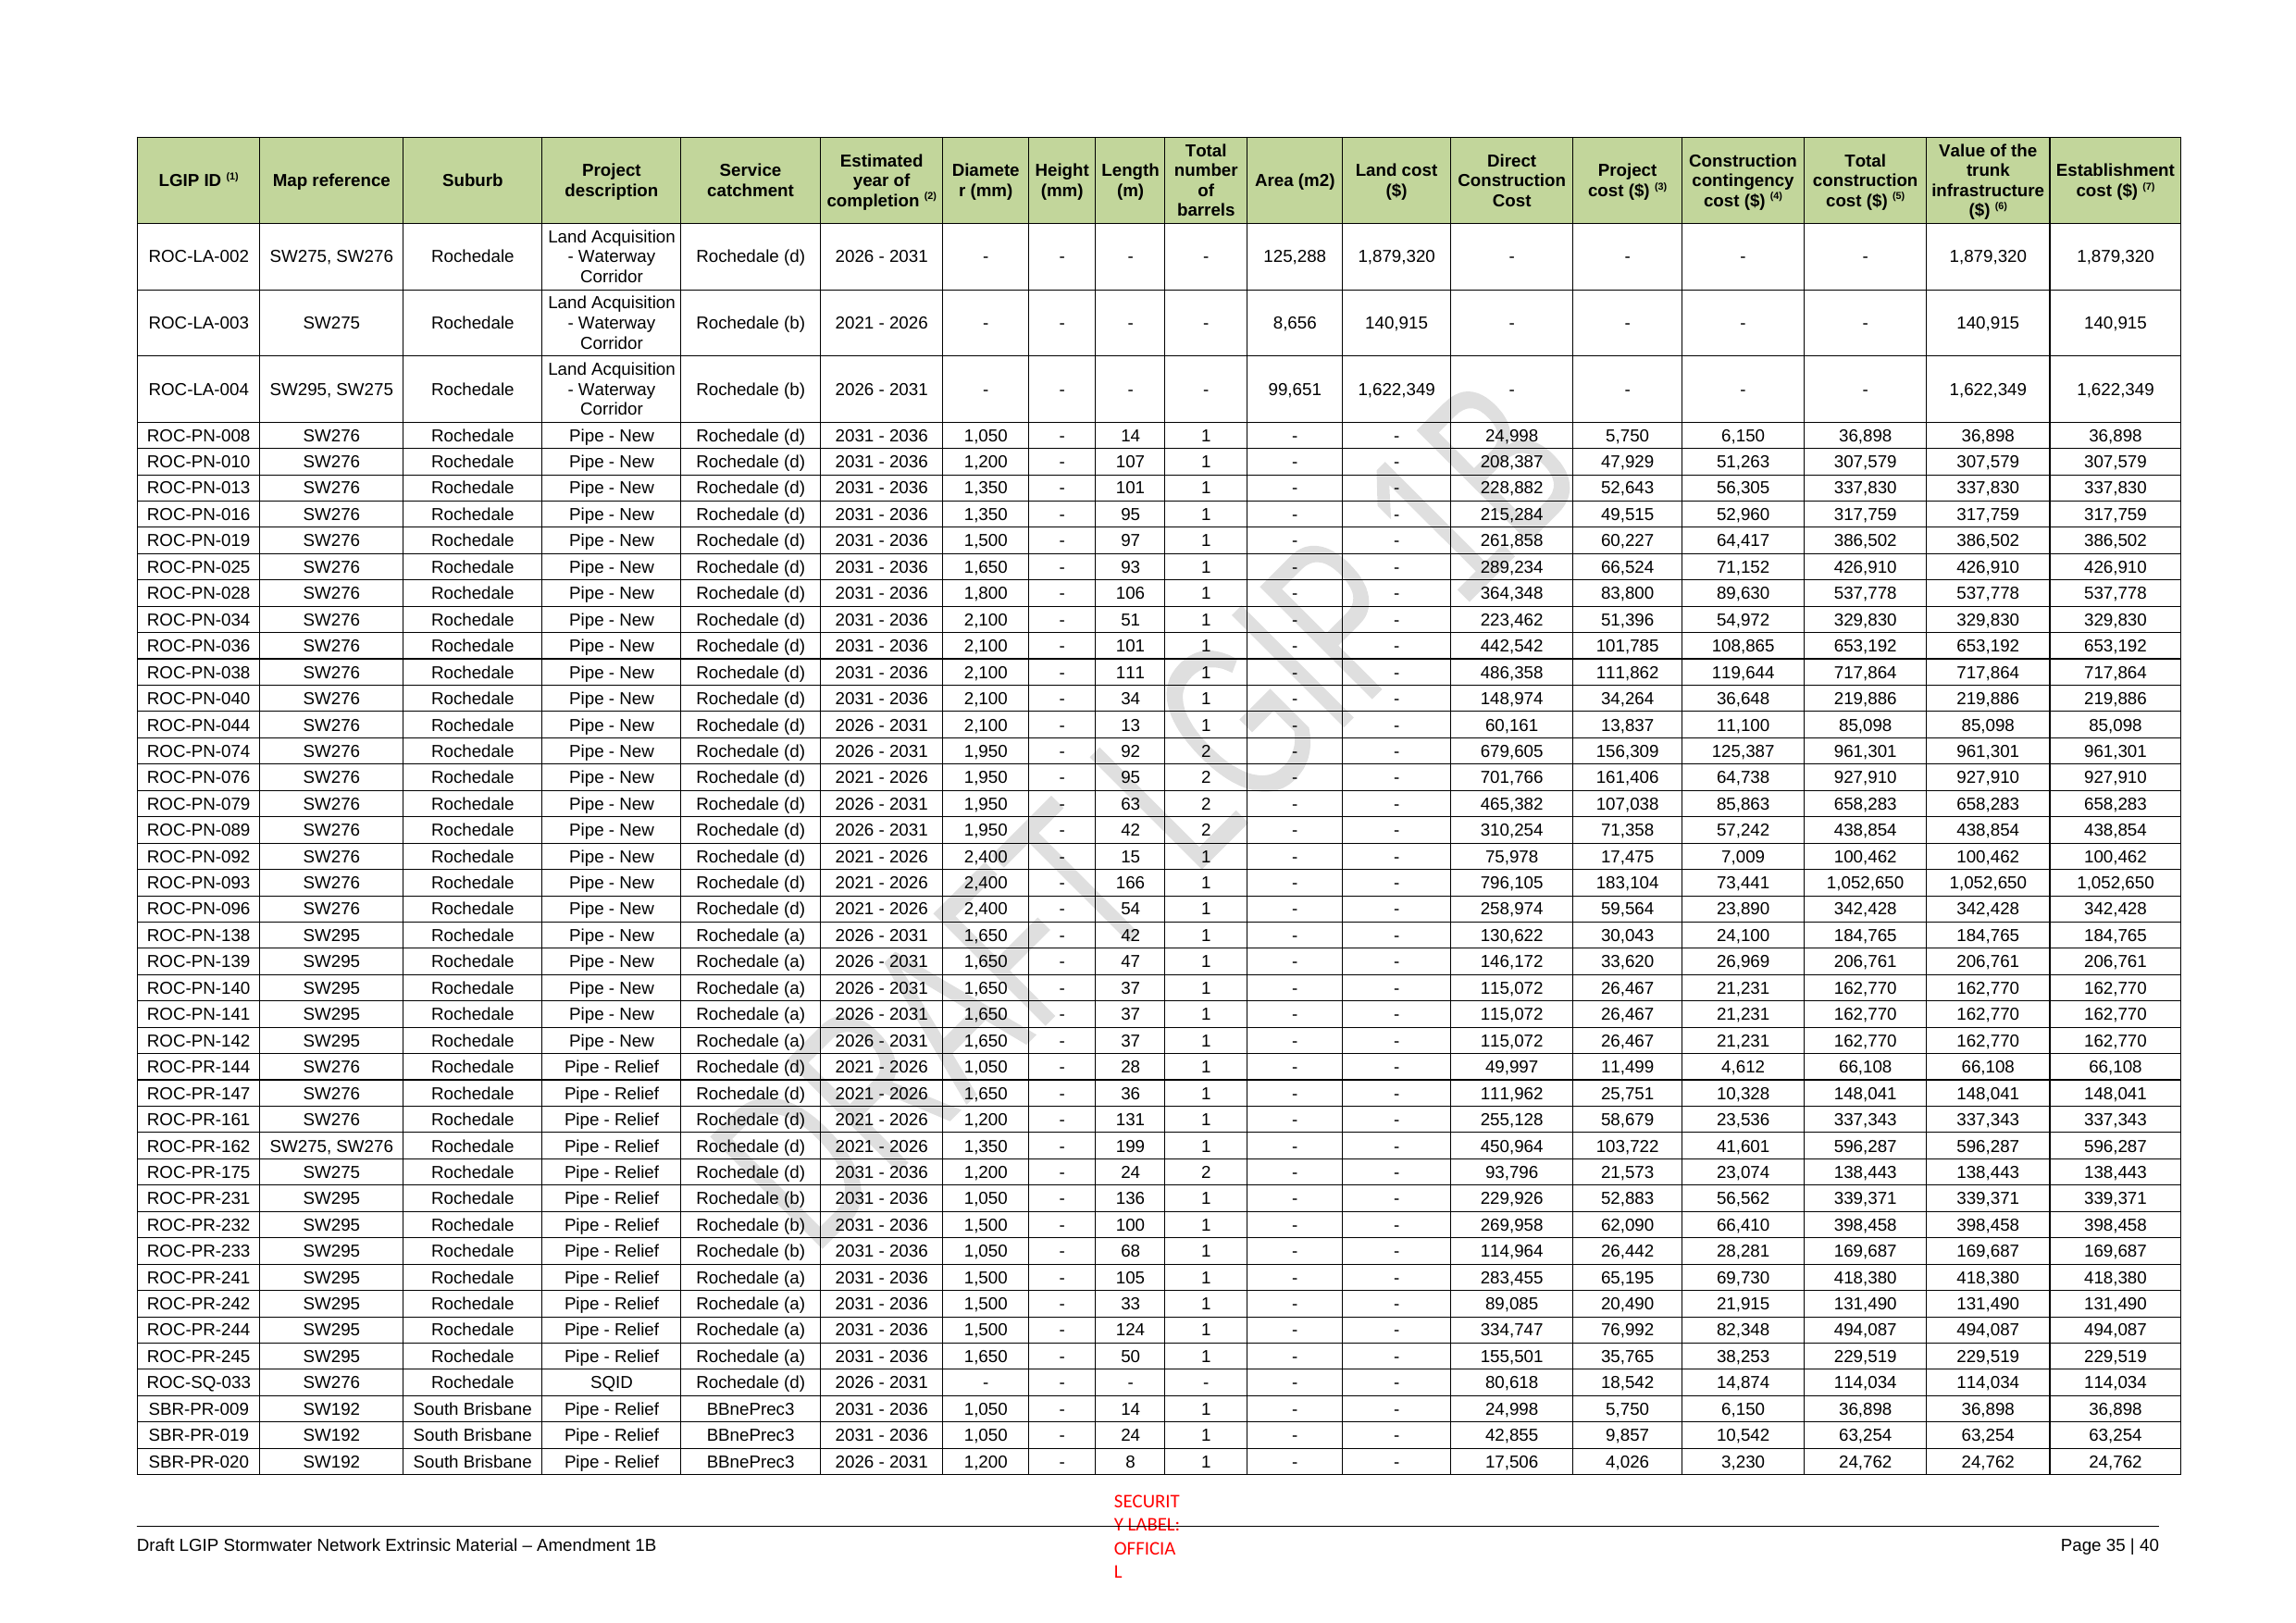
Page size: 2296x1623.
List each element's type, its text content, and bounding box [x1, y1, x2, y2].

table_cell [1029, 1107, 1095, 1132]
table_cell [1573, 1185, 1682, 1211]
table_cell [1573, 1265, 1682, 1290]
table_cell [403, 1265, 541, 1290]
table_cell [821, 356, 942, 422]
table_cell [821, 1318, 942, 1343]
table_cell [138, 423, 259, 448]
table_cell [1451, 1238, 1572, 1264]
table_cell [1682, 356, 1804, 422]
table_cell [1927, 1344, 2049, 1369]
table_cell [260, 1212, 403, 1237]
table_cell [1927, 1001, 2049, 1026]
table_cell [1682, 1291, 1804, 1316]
table_header Construction contingency cost ($) (4) [1682, 138, 1804, 223]
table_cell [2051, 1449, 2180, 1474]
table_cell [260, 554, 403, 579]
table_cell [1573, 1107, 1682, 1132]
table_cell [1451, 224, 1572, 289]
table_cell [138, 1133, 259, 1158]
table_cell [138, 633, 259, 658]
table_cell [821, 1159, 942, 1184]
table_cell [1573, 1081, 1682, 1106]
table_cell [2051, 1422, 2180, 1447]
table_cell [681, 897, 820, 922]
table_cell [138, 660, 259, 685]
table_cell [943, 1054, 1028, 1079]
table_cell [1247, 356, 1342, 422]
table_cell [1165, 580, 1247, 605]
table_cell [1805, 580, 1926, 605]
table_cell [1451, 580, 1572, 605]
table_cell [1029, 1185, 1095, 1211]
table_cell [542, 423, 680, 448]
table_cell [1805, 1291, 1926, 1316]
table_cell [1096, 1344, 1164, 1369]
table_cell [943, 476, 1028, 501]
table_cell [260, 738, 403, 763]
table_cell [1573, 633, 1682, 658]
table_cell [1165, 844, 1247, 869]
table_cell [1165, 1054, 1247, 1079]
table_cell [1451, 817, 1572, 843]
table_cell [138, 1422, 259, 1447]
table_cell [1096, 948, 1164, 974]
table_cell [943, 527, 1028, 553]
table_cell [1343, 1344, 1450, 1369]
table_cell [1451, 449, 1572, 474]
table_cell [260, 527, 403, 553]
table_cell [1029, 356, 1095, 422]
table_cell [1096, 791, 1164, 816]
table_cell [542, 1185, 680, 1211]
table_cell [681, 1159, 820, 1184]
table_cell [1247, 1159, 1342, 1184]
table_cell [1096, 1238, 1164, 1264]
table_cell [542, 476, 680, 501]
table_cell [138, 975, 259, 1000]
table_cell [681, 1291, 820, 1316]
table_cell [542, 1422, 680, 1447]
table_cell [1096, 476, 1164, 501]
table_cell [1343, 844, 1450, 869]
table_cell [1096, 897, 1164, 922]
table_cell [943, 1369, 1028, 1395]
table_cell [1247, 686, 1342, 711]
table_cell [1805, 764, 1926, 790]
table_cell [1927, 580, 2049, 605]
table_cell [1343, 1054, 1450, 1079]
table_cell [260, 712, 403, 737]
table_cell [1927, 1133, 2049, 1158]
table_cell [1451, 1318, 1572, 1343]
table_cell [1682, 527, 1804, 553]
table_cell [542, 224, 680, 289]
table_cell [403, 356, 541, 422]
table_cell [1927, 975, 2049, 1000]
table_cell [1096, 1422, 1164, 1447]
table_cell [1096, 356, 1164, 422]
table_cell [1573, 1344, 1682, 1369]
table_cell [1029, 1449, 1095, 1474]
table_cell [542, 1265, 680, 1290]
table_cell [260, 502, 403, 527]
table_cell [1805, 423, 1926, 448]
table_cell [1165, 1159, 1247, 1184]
table_header Area (m2) [1247, 138, 1342, 223]
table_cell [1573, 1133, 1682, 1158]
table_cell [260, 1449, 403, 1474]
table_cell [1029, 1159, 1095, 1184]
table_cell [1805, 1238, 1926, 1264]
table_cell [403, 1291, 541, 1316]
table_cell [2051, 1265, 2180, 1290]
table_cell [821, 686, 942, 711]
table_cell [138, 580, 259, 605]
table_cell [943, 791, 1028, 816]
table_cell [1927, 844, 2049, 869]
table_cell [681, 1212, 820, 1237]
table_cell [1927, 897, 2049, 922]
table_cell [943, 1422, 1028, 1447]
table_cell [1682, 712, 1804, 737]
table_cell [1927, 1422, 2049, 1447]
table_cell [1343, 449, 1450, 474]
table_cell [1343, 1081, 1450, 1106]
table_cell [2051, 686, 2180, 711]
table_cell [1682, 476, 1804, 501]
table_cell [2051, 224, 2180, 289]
table_header Land cost ($) [1343, 138, 1450, 223]
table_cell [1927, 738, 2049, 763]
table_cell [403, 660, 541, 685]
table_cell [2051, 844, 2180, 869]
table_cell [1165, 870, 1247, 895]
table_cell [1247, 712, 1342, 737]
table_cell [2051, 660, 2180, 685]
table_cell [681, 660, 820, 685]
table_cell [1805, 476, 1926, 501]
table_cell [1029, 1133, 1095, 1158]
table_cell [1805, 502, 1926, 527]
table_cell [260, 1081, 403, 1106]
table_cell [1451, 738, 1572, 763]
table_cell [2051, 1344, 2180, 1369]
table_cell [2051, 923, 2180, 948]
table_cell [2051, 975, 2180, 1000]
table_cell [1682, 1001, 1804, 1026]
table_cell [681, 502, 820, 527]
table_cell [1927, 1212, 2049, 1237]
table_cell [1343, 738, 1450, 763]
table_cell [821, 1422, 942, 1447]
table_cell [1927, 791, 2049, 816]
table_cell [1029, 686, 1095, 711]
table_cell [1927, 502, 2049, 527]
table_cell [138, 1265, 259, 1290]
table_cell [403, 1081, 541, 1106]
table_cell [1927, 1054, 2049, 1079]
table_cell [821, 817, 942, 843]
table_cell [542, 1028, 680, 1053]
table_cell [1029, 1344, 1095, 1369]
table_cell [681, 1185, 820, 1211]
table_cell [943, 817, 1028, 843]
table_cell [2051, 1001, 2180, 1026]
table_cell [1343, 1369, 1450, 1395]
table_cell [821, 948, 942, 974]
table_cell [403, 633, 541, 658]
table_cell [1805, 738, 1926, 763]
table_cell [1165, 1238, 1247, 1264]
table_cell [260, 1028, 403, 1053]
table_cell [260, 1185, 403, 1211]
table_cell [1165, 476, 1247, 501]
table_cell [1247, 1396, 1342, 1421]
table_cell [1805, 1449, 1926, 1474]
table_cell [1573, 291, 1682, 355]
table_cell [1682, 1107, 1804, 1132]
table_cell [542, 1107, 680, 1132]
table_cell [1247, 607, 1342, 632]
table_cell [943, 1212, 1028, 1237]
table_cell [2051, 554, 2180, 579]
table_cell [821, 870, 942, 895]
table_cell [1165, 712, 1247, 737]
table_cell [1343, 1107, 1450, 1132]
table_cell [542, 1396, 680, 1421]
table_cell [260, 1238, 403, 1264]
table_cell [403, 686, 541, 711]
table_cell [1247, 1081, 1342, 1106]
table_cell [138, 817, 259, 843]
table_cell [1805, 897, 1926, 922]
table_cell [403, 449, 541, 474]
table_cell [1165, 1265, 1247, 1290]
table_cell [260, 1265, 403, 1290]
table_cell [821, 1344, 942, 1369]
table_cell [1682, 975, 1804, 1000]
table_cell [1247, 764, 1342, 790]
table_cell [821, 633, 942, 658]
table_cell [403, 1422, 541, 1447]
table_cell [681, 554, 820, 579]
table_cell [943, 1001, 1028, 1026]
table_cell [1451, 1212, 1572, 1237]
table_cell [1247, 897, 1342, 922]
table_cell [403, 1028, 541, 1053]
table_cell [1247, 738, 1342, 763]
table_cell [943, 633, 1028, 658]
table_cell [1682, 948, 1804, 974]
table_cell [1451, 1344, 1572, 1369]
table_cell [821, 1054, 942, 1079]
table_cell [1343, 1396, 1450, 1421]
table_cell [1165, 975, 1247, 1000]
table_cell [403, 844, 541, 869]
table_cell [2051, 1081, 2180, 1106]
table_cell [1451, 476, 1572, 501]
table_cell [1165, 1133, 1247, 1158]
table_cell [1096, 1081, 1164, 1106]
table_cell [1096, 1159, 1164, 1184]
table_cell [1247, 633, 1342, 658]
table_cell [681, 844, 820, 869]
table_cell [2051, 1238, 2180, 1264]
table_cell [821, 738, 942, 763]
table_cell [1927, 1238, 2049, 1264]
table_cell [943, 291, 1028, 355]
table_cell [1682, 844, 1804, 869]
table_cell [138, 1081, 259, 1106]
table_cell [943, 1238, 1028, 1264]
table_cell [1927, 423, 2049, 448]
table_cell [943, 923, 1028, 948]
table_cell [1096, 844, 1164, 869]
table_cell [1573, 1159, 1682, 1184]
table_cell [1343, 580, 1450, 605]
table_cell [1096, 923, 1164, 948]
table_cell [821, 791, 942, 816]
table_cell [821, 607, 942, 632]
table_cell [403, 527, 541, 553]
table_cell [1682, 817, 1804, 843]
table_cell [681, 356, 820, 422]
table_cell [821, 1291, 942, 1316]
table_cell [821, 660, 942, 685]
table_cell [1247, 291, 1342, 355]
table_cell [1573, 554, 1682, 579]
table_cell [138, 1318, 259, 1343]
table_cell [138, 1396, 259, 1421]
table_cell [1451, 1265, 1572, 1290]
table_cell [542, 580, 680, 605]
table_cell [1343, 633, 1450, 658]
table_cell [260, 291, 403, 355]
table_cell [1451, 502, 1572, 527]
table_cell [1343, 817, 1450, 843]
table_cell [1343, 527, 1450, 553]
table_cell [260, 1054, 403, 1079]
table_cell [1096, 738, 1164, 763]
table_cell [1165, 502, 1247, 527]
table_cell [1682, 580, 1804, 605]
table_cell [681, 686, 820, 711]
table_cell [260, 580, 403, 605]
table_header Diameter (mm) [943, 138, 1028, 223]
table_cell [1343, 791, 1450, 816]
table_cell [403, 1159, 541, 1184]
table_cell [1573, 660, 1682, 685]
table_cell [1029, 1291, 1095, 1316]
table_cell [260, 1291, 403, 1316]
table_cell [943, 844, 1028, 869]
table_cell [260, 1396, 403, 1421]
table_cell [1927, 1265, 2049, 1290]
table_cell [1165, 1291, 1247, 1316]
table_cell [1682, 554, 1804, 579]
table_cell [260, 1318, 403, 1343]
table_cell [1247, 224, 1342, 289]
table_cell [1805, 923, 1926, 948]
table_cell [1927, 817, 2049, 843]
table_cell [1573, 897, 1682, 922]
table_header Total number of barrels [1165, 138, 1247, 223]
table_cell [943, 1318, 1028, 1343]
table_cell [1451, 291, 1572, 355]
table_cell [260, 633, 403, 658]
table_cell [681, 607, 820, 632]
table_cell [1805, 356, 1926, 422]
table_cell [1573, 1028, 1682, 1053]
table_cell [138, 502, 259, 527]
table_header Project cost ($) (3) [1573, 138, 1682, 223]
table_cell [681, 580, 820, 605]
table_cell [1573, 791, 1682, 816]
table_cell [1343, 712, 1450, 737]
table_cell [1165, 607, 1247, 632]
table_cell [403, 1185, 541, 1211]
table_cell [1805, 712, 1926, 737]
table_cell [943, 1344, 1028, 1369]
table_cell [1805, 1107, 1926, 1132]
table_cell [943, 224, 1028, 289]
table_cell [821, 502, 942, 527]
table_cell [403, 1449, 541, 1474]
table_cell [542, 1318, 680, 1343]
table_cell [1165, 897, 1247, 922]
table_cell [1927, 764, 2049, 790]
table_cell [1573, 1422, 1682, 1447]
table_header Map reference [260, 138, 403, 223]
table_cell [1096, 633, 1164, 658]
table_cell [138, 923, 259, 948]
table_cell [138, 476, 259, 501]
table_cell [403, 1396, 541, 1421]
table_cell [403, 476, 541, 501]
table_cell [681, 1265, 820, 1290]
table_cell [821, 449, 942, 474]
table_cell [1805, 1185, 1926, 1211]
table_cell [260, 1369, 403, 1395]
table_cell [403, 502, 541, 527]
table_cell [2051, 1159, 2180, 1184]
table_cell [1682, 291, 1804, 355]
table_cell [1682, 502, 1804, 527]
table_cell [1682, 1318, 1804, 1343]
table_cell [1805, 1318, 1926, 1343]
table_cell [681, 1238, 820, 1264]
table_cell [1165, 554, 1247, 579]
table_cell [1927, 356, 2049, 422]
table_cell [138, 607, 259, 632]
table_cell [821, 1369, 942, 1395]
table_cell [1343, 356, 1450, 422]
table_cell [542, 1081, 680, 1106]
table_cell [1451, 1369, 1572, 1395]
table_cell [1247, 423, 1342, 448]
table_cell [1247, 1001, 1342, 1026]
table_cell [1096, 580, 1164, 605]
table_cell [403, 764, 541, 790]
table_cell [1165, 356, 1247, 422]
table_header Estimated year of completion (2) [821, 138, 942, 223]
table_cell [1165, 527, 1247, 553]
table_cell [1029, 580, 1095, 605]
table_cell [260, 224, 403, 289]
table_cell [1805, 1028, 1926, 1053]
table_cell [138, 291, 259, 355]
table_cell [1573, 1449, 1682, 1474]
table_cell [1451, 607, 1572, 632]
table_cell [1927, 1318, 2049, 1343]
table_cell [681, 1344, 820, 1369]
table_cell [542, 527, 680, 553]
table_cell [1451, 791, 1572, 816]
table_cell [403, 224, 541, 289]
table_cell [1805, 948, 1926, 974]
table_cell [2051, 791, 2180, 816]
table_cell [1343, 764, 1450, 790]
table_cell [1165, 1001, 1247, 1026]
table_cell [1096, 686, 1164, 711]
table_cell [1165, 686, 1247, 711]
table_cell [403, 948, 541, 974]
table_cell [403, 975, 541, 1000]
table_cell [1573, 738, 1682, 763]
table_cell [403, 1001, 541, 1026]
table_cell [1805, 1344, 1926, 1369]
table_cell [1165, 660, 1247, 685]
table_header Value of the trunk infrastructure ($) (6) [1927, 138, 2049, 223]
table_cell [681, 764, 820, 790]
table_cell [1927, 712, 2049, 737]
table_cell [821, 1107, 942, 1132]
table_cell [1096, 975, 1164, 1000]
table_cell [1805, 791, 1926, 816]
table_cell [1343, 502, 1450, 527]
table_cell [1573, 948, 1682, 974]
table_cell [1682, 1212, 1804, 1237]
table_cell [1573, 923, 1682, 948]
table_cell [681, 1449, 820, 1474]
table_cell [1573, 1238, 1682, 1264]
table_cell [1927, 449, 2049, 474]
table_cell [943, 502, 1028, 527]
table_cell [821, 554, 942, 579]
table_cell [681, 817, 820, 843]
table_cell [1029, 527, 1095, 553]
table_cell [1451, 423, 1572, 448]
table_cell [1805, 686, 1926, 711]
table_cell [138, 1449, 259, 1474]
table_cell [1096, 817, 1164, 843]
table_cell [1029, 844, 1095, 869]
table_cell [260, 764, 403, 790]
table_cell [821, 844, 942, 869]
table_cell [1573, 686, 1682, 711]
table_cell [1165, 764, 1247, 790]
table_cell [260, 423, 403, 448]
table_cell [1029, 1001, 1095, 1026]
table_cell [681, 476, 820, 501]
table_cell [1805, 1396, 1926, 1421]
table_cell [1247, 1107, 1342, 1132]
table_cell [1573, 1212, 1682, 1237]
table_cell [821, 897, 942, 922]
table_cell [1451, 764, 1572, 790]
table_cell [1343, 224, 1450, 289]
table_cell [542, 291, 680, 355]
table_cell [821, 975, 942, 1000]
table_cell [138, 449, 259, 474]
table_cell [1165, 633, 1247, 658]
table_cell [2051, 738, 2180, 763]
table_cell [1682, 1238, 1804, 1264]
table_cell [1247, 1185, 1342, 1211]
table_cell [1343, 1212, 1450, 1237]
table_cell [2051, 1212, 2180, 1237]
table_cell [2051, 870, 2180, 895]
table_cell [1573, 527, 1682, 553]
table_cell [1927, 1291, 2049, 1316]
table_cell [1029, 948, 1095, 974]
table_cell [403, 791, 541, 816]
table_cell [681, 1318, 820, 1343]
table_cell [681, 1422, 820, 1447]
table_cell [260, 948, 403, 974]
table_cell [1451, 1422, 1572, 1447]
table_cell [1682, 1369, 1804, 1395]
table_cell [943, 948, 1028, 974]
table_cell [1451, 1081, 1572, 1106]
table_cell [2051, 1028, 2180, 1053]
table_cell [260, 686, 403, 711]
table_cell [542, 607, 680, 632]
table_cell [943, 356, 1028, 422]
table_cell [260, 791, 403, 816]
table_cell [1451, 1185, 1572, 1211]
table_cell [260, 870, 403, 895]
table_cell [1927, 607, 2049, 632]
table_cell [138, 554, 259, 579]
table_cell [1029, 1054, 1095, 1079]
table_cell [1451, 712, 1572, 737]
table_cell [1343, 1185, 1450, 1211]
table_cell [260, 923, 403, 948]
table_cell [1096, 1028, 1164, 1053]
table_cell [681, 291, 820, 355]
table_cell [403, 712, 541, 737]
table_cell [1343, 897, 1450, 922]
table_header Total construction cost ($) (5) [1805, 138, 1926, 223]
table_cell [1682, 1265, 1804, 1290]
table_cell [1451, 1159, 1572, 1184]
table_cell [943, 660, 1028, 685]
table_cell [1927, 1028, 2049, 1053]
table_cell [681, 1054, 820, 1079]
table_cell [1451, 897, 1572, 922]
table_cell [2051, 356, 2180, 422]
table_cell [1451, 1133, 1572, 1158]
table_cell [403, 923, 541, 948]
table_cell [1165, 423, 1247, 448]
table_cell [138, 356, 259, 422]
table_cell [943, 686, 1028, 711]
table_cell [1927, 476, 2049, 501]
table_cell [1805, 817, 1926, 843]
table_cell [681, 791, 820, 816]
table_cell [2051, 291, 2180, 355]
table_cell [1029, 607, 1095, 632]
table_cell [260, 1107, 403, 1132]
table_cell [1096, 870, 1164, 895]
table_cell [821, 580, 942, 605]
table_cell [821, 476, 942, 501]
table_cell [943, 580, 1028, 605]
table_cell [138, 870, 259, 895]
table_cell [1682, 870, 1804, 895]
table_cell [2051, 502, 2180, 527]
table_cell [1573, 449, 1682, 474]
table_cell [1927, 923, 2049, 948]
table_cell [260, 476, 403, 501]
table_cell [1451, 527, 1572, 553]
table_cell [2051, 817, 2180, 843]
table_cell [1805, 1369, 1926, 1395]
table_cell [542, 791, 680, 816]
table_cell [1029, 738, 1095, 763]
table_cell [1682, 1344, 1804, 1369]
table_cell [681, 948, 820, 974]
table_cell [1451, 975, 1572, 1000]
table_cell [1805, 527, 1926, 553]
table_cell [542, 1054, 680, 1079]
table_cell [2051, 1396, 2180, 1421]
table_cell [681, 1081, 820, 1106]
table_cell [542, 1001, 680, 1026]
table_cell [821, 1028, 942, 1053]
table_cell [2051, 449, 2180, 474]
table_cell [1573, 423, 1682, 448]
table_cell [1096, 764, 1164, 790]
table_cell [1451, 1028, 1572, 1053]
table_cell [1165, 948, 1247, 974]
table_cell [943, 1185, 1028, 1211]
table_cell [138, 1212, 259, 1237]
table_header LGIP ID (1) [138, 138, 259, 223]
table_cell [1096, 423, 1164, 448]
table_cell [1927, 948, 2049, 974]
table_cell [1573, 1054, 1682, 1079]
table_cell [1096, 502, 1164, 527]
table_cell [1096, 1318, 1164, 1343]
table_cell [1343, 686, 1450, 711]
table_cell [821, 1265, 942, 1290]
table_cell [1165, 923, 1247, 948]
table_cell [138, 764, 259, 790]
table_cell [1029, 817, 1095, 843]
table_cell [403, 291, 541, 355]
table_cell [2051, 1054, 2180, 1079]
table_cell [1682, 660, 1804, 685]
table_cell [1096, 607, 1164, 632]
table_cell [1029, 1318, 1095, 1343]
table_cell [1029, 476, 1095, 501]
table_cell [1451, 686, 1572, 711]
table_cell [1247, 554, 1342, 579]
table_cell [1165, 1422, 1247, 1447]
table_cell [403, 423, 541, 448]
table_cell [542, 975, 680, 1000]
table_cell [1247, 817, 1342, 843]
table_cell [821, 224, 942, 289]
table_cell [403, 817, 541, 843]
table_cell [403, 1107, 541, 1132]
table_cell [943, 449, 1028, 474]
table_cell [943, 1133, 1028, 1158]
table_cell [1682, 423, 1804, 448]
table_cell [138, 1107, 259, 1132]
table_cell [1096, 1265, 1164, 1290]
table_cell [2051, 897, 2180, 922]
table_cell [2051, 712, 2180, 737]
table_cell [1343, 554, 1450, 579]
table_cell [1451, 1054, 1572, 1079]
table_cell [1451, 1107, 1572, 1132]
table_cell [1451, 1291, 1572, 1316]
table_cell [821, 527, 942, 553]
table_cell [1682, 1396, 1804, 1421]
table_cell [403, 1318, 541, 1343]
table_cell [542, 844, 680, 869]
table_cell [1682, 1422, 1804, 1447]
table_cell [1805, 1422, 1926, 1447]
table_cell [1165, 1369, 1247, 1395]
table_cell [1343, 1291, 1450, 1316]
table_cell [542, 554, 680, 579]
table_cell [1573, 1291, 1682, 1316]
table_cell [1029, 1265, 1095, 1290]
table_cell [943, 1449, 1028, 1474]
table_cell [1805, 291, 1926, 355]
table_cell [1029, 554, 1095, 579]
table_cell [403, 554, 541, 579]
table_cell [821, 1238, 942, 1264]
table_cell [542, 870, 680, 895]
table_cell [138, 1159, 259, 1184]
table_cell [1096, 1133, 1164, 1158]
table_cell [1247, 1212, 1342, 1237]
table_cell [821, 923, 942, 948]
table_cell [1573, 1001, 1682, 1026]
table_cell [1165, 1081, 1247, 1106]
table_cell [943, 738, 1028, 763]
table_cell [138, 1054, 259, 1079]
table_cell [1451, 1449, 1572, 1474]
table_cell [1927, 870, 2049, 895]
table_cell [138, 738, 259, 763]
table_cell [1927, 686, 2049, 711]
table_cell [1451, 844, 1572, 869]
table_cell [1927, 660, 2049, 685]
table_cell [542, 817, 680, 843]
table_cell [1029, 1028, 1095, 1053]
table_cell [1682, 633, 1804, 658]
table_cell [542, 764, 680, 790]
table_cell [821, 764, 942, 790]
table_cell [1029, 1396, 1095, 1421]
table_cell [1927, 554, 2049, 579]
table_header Project description [542, 138, 680, 223]
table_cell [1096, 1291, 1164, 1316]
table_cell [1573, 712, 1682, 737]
table_header Height (mm) [1029, 138, 1095, 223]
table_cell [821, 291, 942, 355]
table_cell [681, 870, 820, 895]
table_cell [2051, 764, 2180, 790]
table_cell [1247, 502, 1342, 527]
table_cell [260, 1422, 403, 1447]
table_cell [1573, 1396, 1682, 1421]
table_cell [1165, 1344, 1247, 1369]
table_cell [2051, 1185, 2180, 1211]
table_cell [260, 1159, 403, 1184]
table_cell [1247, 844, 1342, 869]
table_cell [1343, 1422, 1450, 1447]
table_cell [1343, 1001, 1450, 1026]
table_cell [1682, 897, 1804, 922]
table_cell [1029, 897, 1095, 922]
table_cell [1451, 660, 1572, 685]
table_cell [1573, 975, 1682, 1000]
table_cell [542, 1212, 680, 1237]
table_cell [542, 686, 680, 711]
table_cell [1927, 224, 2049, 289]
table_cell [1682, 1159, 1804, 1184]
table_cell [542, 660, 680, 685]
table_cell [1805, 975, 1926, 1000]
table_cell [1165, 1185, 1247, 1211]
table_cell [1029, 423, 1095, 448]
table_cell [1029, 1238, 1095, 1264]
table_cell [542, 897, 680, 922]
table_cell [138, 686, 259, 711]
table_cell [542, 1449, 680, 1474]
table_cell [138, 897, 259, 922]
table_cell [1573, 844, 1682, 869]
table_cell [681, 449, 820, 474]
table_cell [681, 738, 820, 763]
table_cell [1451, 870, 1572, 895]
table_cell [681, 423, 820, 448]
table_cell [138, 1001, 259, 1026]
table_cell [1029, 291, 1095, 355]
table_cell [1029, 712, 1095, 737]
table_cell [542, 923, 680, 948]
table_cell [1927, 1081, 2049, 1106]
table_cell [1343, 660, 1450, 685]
table_header Service catchment [681, 138, 820, 223]
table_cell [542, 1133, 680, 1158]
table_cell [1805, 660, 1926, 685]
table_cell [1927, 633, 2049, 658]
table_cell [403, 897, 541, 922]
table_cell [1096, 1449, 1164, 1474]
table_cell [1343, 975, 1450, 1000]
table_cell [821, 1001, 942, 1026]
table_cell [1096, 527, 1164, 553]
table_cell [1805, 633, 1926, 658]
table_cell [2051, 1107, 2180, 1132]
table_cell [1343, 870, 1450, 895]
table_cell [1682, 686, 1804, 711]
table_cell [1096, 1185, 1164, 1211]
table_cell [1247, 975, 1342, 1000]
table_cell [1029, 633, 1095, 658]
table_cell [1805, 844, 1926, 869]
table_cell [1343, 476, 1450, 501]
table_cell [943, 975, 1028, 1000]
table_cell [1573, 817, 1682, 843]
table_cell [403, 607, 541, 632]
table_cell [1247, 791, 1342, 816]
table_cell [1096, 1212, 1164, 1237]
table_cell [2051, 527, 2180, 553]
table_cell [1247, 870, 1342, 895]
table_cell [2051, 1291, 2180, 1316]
table_header Suburb [403, 138, 541, 223]
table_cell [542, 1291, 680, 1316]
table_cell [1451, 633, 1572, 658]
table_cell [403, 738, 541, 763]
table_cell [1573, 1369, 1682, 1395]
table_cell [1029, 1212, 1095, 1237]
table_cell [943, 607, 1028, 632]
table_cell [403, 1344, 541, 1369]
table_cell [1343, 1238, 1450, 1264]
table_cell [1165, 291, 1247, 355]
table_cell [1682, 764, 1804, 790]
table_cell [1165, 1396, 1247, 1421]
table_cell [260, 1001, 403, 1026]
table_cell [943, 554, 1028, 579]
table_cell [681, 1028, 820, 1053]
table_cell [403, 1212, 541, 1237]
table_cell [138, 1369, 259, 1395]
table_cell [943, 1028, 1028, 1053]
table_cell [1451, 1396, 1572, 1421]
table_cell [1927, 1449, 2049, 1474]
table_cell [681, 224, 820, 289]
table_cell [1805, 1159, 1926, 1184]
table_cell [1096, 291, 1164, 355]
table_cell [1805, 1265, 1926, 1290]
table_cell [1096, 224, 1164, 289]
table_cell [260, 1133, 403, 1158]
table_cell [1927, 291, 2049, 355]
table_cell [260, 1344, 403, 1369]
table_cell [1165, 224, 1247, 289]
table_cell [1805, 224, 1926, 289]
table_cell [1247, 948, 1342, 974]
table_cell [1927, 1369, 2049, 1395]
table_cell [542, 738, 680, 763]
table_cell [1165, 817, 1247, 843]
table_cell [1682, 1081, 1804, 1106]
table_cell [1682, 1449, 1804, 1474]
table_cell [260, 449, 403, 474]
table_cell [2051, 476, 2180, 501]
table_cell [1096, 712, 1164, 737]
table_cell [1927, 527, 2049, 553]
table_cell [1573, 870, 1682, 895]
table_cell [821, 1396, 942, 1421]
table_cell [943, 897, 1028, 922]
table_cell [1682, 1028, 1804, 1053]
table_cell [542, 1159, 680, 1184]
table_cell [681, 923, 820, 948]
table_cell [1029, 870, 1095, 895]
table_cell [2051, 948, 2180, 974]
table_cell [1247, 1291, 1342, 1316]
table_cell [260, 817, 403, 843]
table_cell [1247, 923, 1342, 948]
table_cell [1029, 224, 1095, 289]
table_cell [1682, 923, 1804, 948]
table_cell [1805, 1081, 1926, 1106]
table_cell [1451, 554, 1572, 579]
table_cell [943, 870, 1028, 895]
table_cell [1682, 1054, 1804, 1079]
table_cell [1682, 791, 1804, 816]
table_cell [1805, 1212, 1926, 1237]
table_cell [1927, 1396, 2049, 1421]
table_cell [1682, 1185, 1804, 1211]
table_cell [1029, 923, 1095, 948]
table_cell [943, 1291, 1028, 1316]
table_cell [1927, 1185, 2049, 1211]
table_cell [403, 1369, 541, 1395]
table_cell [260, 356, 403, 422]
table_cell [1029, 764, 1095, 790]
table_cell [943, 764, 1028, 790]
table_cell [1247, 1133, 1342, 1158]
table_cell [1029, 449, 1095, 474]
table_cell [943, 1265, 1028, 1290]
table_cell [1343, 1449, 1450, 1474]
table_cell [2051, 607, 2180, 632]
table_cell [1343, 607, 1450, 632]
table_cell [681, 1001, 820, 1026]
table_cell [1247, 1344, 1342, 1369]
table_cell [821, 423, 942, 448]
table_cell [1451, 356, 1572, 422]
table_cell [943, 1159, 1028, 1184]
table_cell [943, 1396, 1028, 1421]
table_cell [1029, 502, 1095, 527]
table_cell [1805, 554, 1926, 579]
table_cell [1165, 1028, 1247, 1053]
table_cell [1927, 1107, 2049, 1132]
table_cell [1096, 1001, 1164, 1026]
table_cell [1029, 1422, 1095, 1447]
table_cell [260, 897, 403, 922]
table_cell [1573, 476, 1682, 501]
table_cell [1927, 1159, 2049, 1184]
table_header Direct Construction Cost [1451, 138, 1572, 223]
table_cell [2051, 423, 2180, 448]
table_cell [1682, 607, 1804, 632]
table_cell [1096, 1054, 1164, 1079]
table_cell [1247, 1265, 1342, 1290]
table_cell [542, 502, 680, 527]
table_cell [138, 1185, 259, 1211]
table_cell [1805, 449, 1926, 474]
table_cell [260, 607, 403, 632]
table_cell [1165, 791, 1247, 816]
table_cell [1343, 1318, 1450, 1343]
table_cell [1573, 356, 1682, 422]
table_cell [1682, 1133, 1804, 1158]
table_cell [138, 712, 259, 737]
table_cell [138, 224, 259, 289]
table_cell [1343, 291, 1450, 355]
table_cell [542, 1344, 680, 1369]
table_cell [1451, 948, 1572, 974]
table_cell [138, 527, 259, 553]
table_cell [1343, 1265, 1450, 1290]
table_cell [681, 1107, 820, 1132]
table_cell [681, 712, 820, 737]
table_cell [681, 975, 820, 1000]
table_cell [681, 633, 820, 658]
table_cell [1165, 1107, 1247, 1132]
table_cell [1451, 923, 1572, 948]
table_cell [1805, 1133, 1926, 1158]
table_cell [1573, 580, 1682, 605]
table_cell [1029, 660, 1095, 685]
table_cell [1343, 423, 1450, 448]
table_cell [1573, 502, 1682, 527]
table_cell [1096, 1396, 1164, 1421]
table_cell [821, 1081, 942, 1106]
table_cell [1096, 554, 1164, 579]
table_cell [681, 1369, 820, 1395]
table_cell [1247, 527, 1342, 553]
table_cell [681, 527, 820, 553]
table_header Establishment cost ($) (7) [2051, 138, 2180, 223]
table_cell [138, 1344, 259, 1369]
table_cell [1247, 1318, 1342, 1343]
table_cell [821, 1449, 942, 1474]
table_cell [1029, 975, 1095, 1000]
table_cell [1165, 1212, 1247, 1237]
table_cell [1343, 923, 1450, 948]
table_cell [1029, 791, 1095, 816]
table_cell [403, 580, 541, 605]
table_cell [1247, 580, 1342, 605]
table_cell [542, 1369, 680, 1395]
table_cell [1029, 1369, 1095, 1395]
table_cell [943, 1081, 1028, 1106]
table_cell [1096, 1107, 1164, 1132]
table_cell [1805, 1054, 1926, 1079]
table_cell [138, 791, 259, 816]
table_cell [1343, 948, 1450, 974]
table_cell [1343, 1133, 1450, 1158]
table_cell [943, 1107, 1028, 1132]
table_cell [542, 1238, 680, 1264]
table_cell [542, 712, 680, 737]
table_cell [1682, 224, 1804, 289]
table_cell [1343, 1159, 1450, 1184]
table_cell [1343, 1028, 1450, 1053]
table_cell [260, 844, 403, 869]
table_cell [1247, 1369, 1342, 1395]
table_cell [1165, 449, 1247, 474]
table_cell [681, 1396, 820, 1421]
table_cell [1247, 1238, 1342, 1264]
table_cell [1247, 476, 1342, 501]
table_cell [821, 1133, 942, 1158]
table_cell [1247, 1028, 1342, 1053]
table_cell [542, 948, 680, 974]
table_header Length (m) [1096, 138, 1164, 223]
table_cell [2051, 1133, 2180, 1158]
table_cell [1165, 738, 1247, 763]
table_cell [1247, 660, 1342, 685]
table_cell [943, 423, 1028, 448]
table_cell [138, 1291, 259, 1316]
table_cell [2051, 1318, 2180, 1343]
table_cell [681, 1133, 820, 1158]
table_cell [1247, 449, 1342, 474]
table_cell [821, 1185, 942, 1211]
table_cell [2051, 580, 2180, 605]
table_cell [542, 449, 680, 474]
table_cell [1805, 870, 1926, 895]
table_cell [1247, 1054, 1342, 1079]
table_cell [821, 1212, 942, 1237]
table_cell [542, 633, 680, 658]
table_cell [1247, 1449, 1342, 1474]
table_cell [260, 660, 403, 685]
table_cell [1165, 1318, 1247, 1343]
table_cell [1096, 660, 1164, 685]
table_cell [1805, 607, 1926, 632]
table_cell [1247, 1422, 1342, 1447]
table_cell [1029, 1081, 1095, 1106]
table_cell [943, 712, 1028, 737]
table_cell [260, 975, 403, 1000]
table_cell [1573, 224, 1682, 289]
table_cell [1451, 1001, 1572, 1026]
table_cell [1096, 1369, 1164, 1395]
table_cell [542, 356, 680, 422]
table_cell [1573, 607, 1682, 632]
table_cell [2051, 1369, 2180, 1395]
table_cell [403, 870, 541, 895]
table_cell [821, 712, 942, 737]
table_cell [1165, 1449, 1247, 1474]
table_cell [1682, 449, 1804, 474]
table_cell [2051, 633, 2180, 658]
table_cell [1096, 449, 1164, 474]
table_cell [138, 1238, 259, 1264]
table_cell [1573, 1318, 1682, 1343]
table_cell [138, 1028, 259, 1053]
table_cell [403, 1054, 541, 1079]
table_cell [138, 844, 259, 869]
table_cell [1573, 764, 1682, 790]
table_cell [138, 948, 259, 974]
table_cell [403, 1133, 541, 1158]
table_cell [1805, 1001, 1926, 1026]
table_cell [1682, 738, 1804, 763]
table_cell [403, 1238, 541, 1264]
